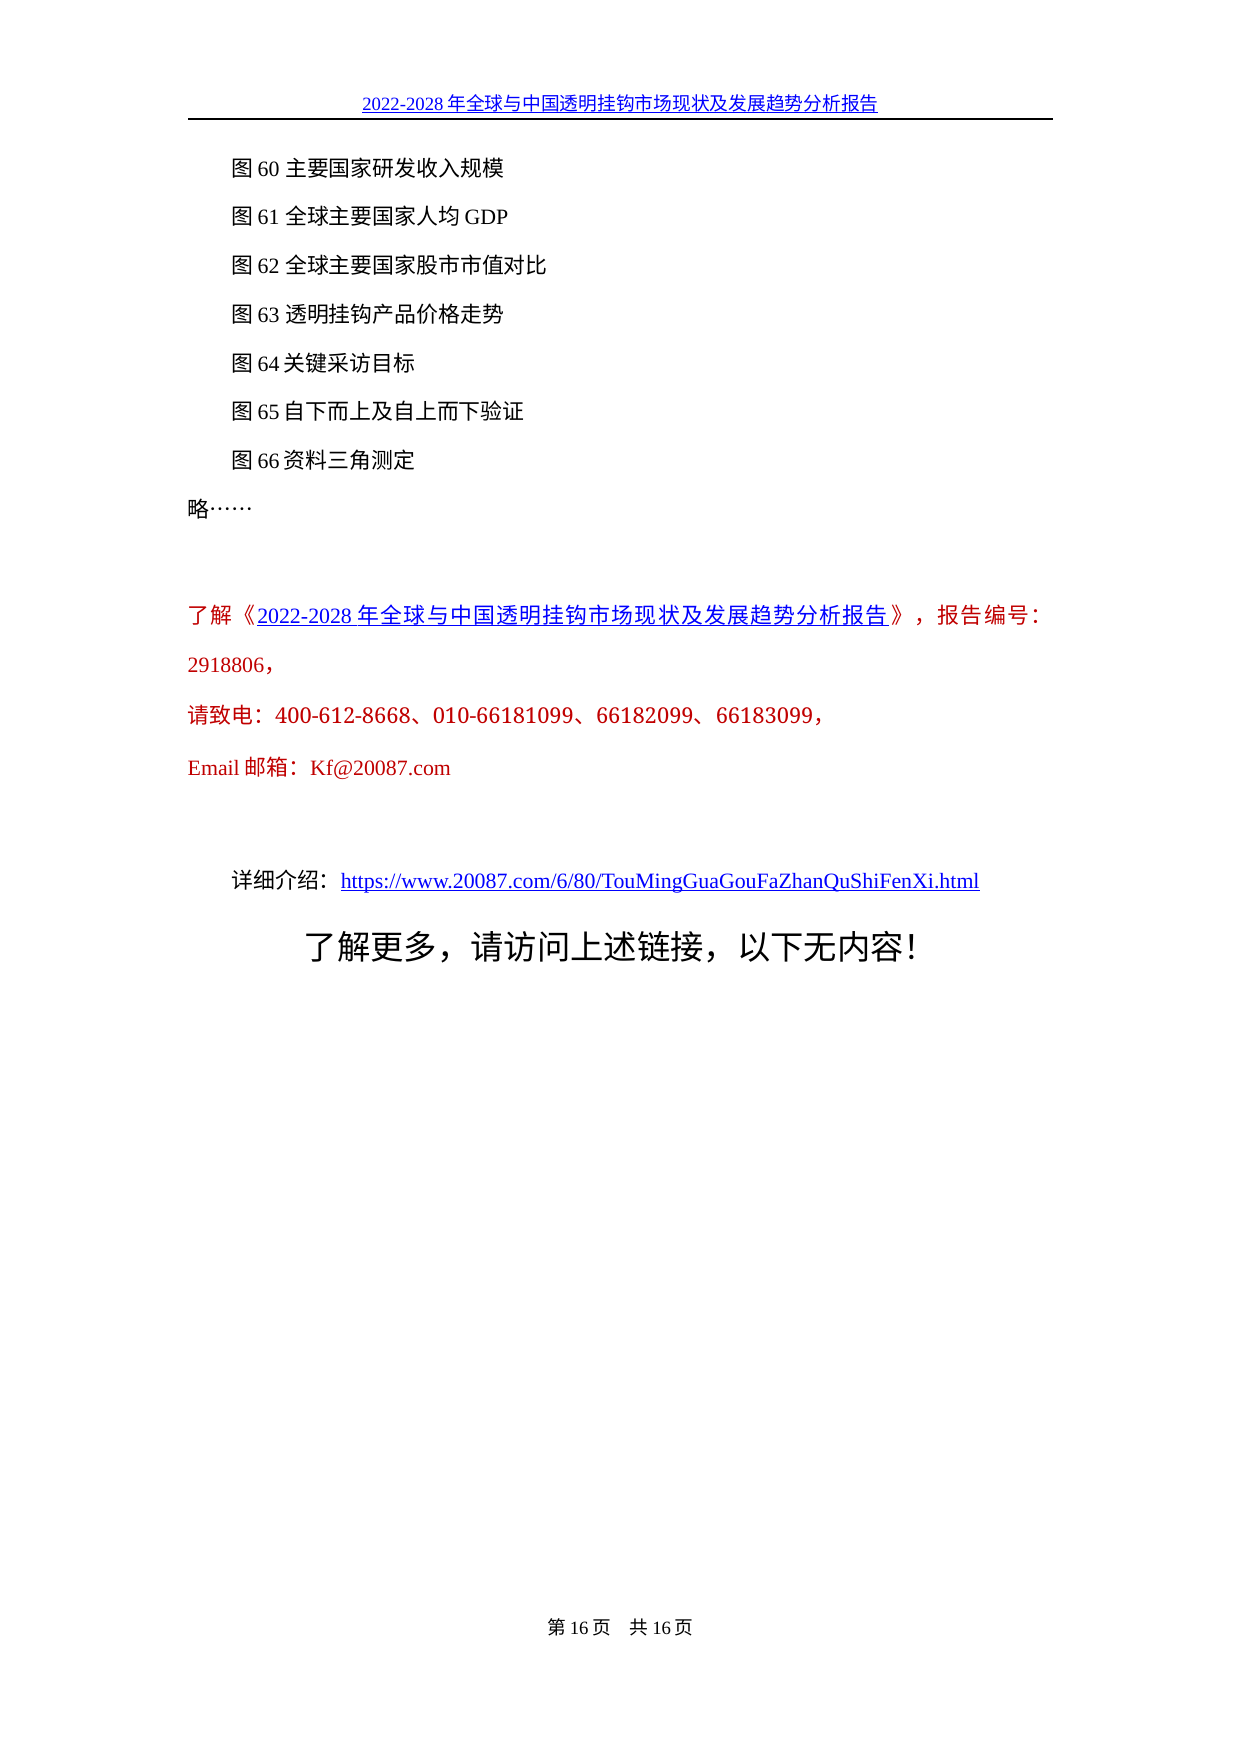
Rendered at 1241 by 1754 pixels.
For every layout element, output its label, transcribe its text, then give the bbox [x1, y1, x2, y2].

title 了解更多，请访问上述链接，以下无内容！ [187, 913, 1053, 978]
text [187, 150, 1053, 524]
text Email邮箱：Kf@20087.com [187, 750, 1053, 782]
text 详细介绍：https://www.20087.com/6/80/TouMingGuaGouFaZhanQuShiFenXi.html [187, 863, 1053, 895]
text 请致电：400-612-8668、010-66181099、66182099、66183099， [187, 698, 1053, 731]
text 了解《2022-2028年全球与中国透明挂钩市场现状及发展趋势分析报告》，报告编号：2918806， [187, 598, 1053, 679]
